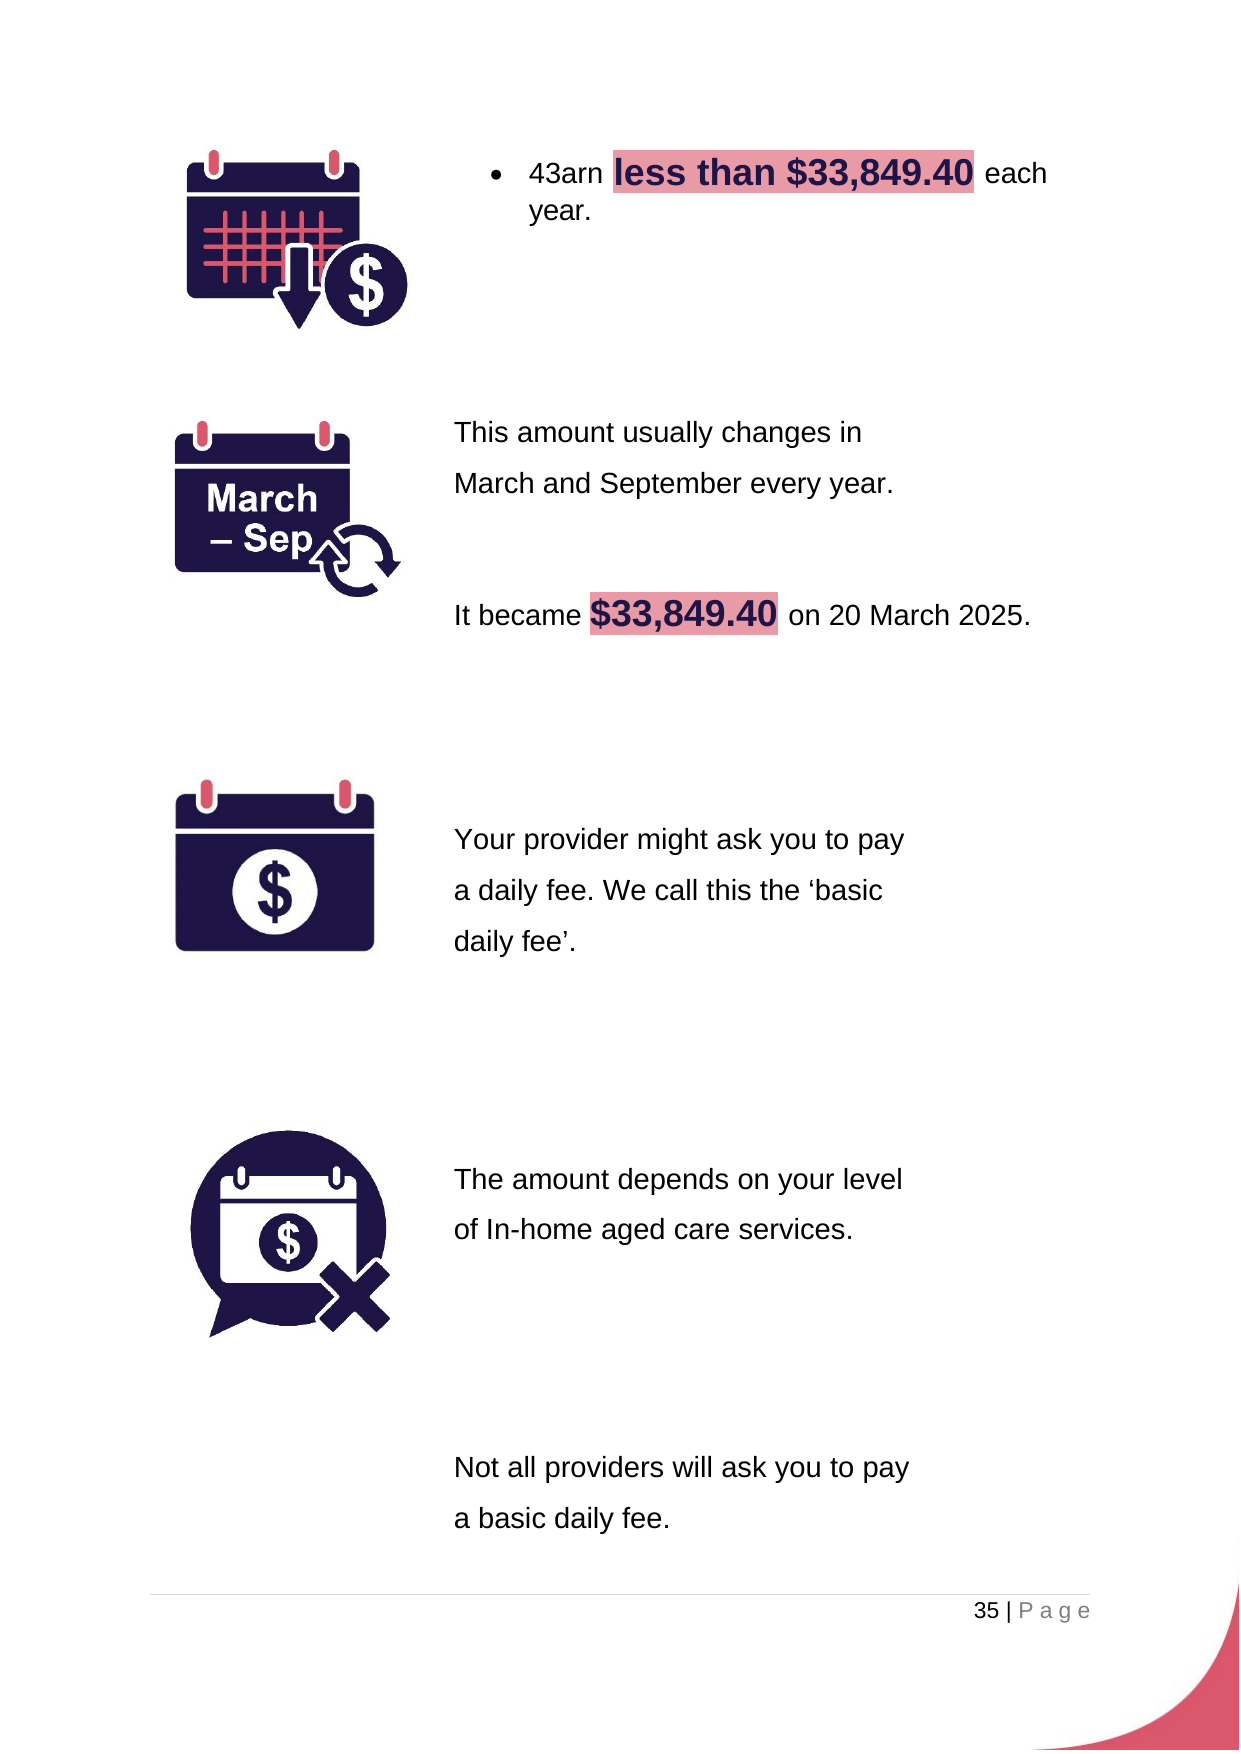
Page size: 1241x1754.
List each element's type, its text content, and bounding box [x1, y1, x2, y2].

picture [170, 416, 407, 601]
text It became $33,849.40 on 20 March 2025. [778, 592, 1090, 635]
picture [170, 775, 378, 956]
text The amount depends on your level of In-home aged care services. [453, 1162, 915, 1246]
picture [182, 145, 411, 331]
text Your provider might ask you to pay a daily fee. We call this the ‘basic daily fee’. [453, 822, 915, 957]
list 43arn less than $33,849.40 each year. [491, 150, 1090, 228]
picture [1028, 1537, 1239, 1750]
picture [185, 1125, 393, 1344]
text This amount usually changes in March and September every year. [453, 415, 915, 499]
text It became $33,849.40 on 20 March 2025. [454, 592, 590, 635]
text Not all providers will ask you to pay a basic daily fee. [453, 1450, 915, 1534]
